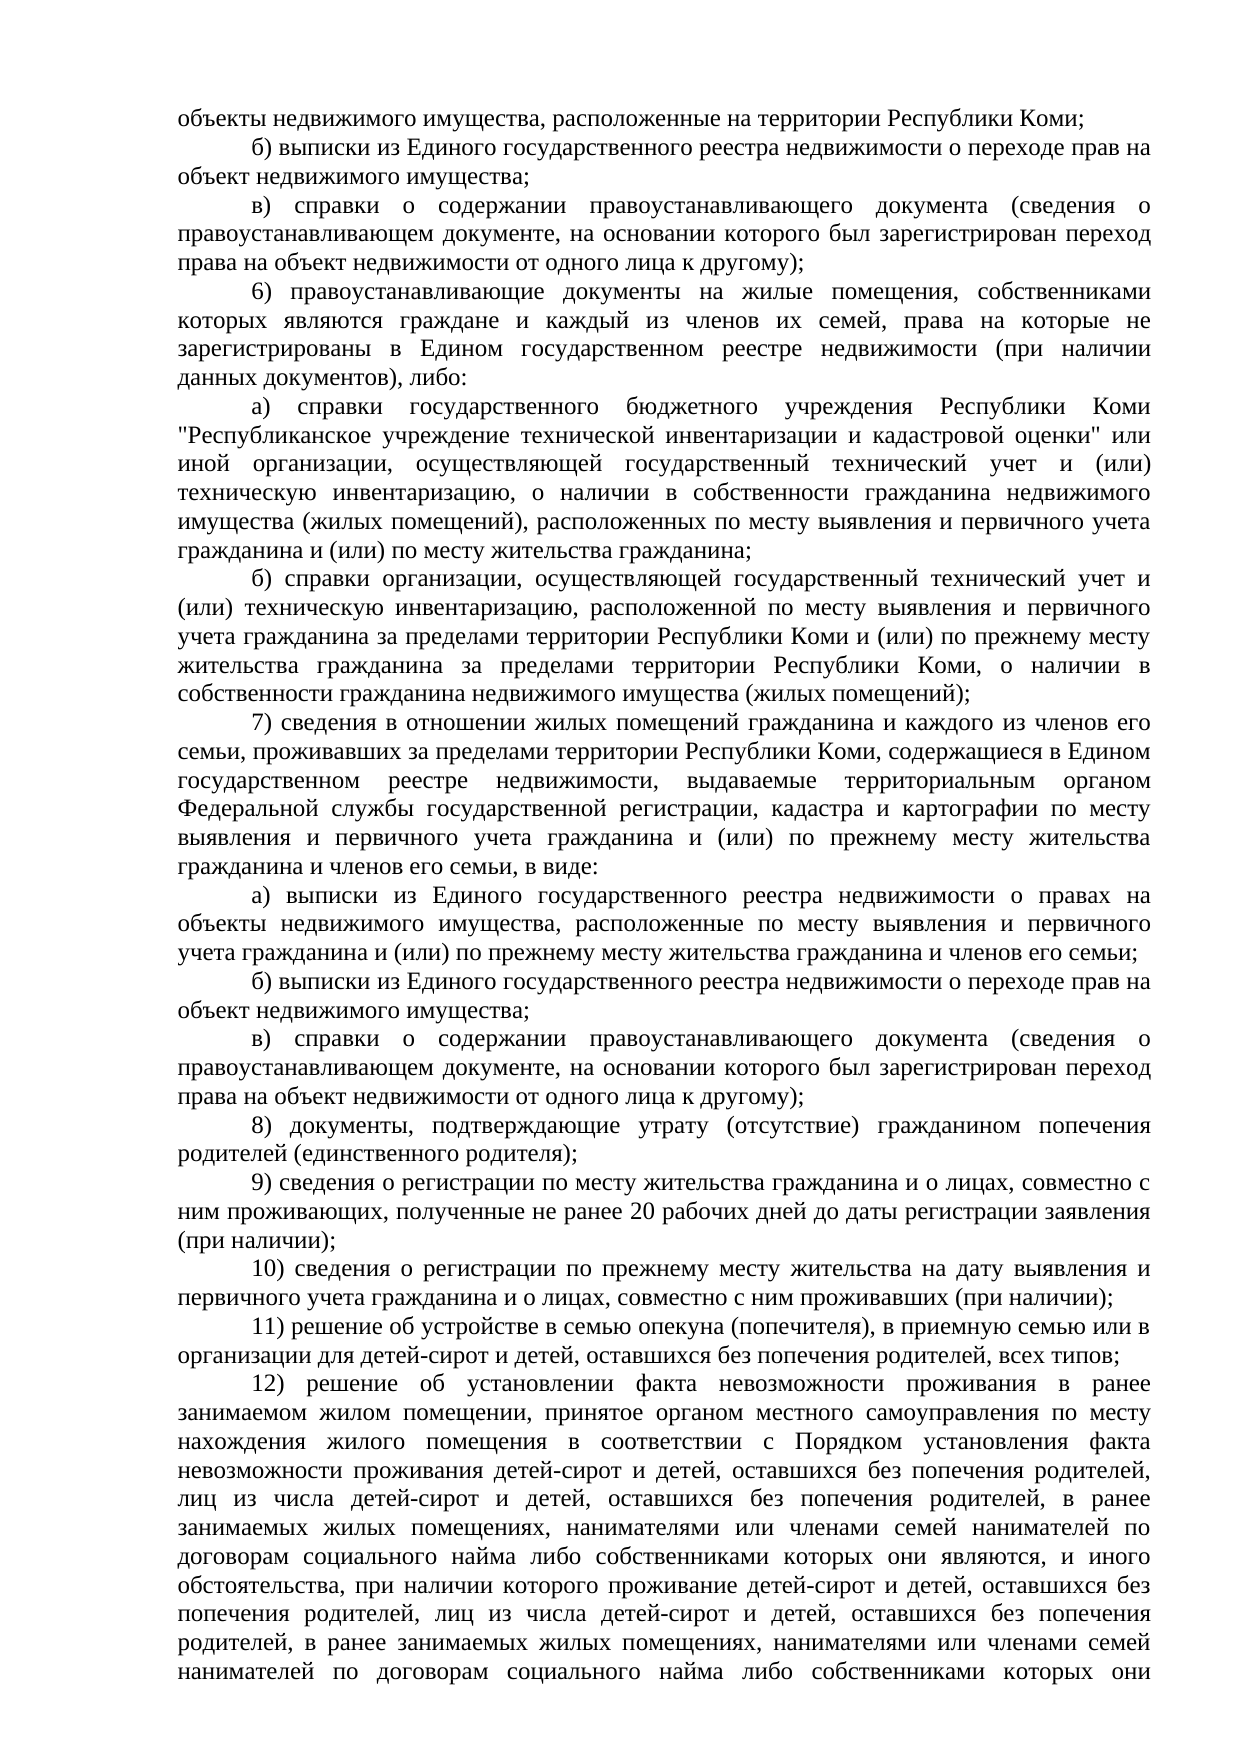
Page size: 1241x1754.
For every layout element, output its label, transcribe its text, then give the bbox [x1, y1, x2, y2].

text 9) сведения о регистрации по месту жительства гражданина и о лицах, совместно с ним проживающих, полученные не ранее 20 рабочих дней до даты регистрации заявления (при наличии); [177, 1167, 1152, 1253]
text 10) сведения о регистрации по прежнему месту жительства на дату выявления и первичного учета гражданина и о лицах, совместно с ним проживавших (при наличии); [177, 1253, 1152, 1311]
text в) справки о содержании правоустанавливающего документа (сведения о правоустанавливающем документе, на основании которого был зарегистрирован переход права на объект недвижимости от одного лица к другому); [177, 1023, 1152, 1110]
text 11) решение об устройстве в семью опекуна (попечителя), в приемную семью или в организации для детей-сирот и детей, оставшихся без попечения родителей, всех типов; [177, 1311, 1152, 1368]
text 8) документы, подтверждающие утрату (отсутствие) гражданином попечения родителей (единственного родителя); [177, 1110, 1152, 1167]
text в) справки о содержании правоустанавливающего документа (сведения о правоустанавливающем документе, на основании которого был зарегистрирован переход права на объект недвижимости от одного лица к другому); [177, 190, 1152, 276]
text 6) правоустанавливающие документы на жилые помещения, собственниками которых являются граждане и каждый из членов их семей, права на которые не зарегистрированы в Едином государственном реестре недвижимости (при наличии данных документов), либо: [177, 276, 1152, 391]
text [177, 103, 1152, 132]
text 7) сведения в отношении жилых помещений гражданина и каждого из членов его семьи, проживавших за пределами территории Республики Коми, содержащиеся в Едином государственном реестре недвижимости, выдаваемые территориальным органом Федеральной службы государственной регистрации, кадастра и картографии по месту выявления и первичного учета гражданина и (или) по прежнему месту жительства гражданина и членов его семьи, в виде: [177, 707, 1152, 880]
text б) выписки из Единого государственного реестра недвижимости о переходе прав на объект недвижимого имущества; [177, 132, 1152, 190]
text б) справки организации, осуществляющей государственный технический учет и (или) техническую инвентаризацию, расположенной по месту выявления и первичного учета гражданина за пределами территории Республики Коми и (или) по прежнему месту жительства гражданина за пределами территории Республики Коми, о наличии в собственности гражданина недвижимого имущества (жилых помещений); [177, 563, 1152, 707]
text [177, 1368, 1152, 1685]
text а) справки государственного бюджетного учреждения Республики Коми "Республиканское учреждение технической инвентаризации и кадастровой оценки" или иной организации, осуществляющей государственный технический учет и (или) техническую инвентаризацию, о наличии в собственности гражданина недвижимого имущества (жилых помещений), расположенных по месту выявления и первичного учета гражданина и (или) по месту жительства гражданина; [177, 391, 1152, 563]
text б) выписки из Единого государственного реестра недвижимости о переходе прав на объект недвижимого имущества; [177, 966, 1152, 1023]
text а) выписки из Единого государственного реестра недвижимости о правах на объекты недвижимого имущества, расположенные по месту выявления и первичного учета гражданина и (или) по прежнему месту жительства гражданина и членов его семьи; [177, 880, 1152, 966]
